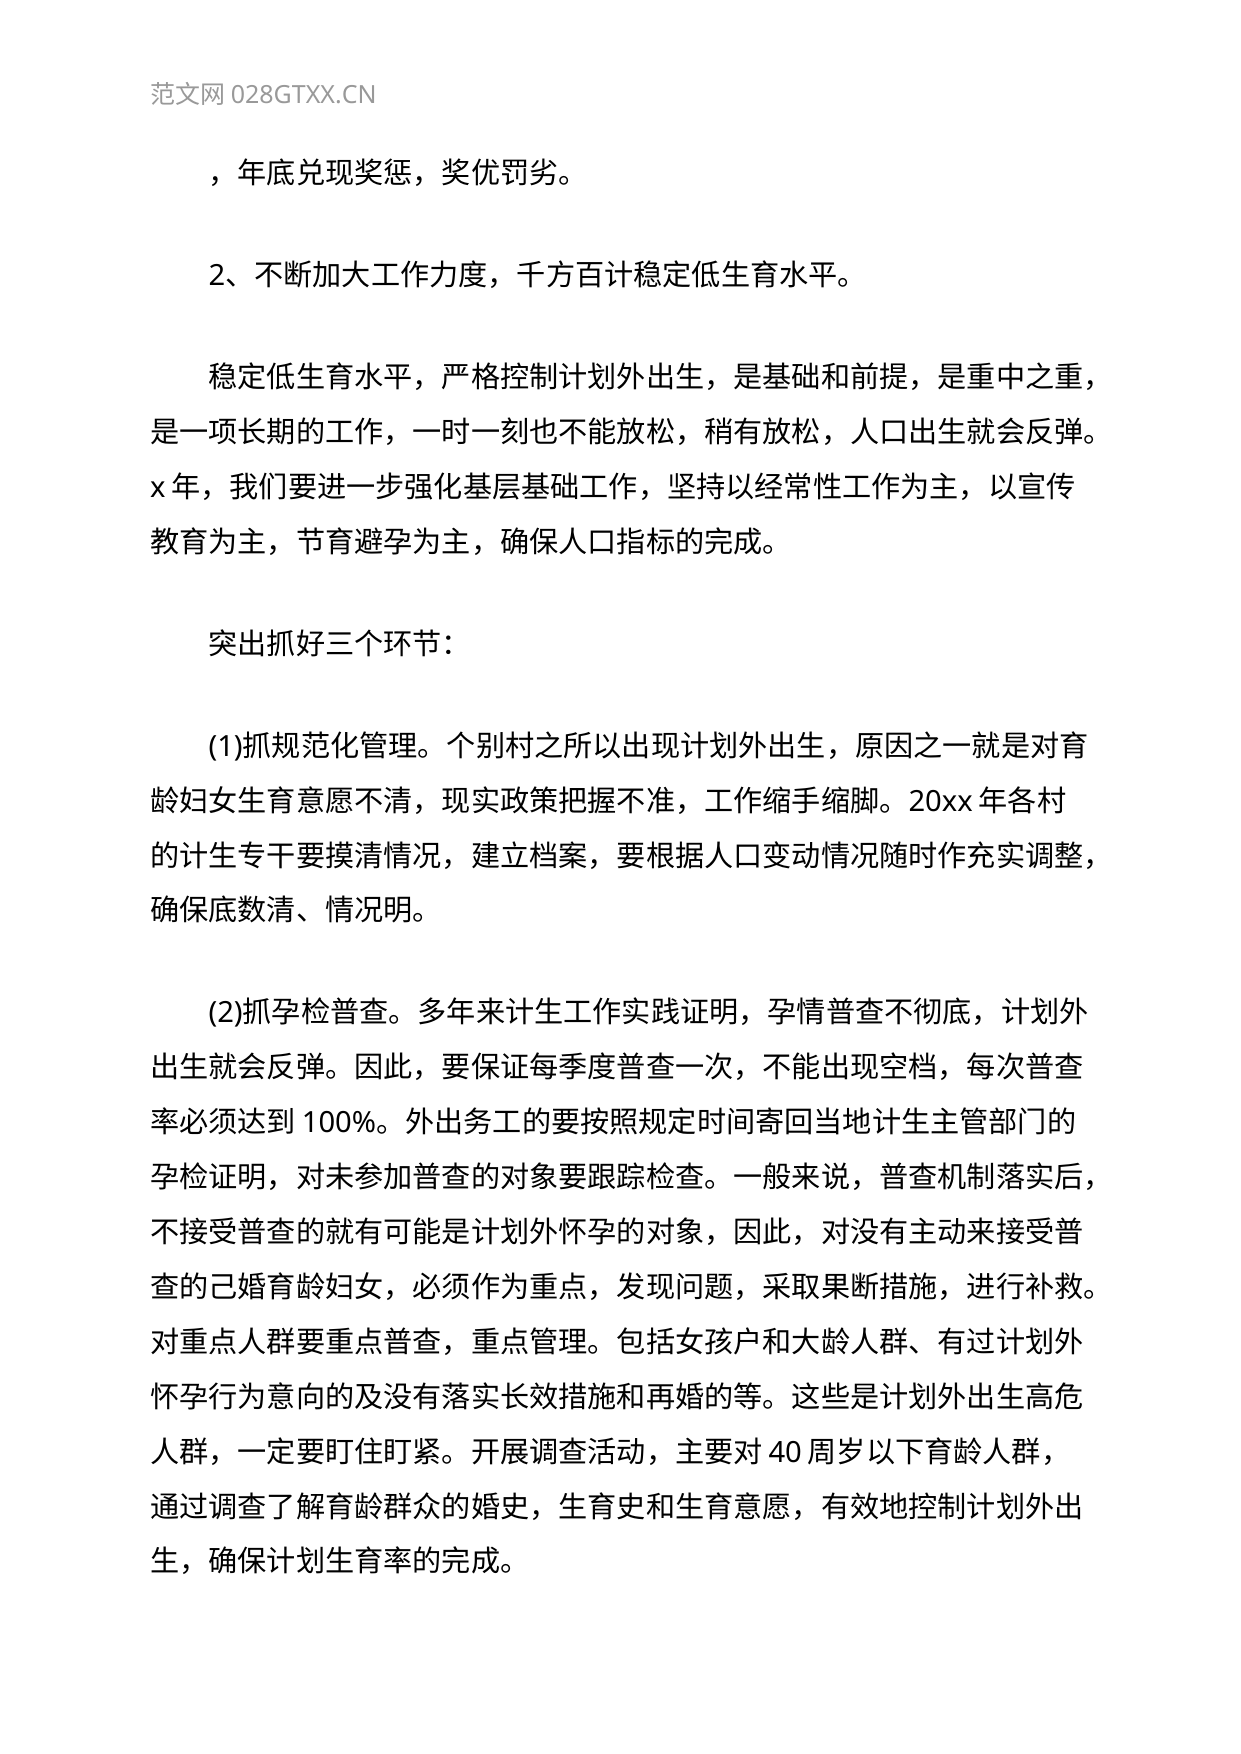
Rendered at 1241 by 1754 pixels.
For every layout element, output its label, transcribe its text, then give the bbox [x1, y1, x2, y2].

text 稳定低生育水平，严格控制计划外出生，是基础和前提，是重中之重，是一项长期的工作，一时一刻也不能放松，稍有放松，人口出生就会反弹。x年，我们要进一步强化基层基础工作，坚持以经常性工作为主，以宣传教育为主，节育避孕为主，确保人口指标的完成。 [150, 354, 1090, 561]
text 2、不断加大工作力度，千方百计稳定低生育水平。 [150, 252, 1090, 294]
text (2)抓孕检普查。多年来计生工作实践证明，孕情普查不彻底，计划外出生就会反弹。因此，要保证每季度普查一次，不能出现空档，每次普查率必须达到100%。外出务工的要按照规定时间寄回当地计生主管部门的孕检证明，对未参加普查的对象要跟踪检查。一般来说，普查机制落实后，不接受普查的就有可能是计划外怀孕的对象，因此，对没有主动来接受普查的己婚育龄妇女，必须作为重点，发现问题，采取果断措施，进行补救。对重点人群要重点普查，重点管理。包括女孩户和大龄人群、有过计划外怀孕行为意向的及没有落实长效措施和再婚的等。这些是计划外出生高危人群，一定要盯住盯紧。开展调查活动，主要对40周岁以下育龄人群，通过调查了解育龄群众的婚史，生育史和生育意愿，有效地控制计划外出生，确保计划生育率的完成。 [150, 989, 1090, 1580]
text 突出抓好三个环节： [150, 620, 1090, 663]
text (1)抓规范化管理。个别村之所以出现计划外出生，原因之一就是对育龄妇女生育意愿不清，现实政策把握不准，工作缩手缩脚。20xx年各村的计生专干要摸清情况，建立档案，要根据人口变动情况随时作充实调整，确保底数清、情况明。 [150, 722, 1090, 929]
text ，年底兑现奖惩，奖优罚劣。 [150, 150, 1090, 192]
